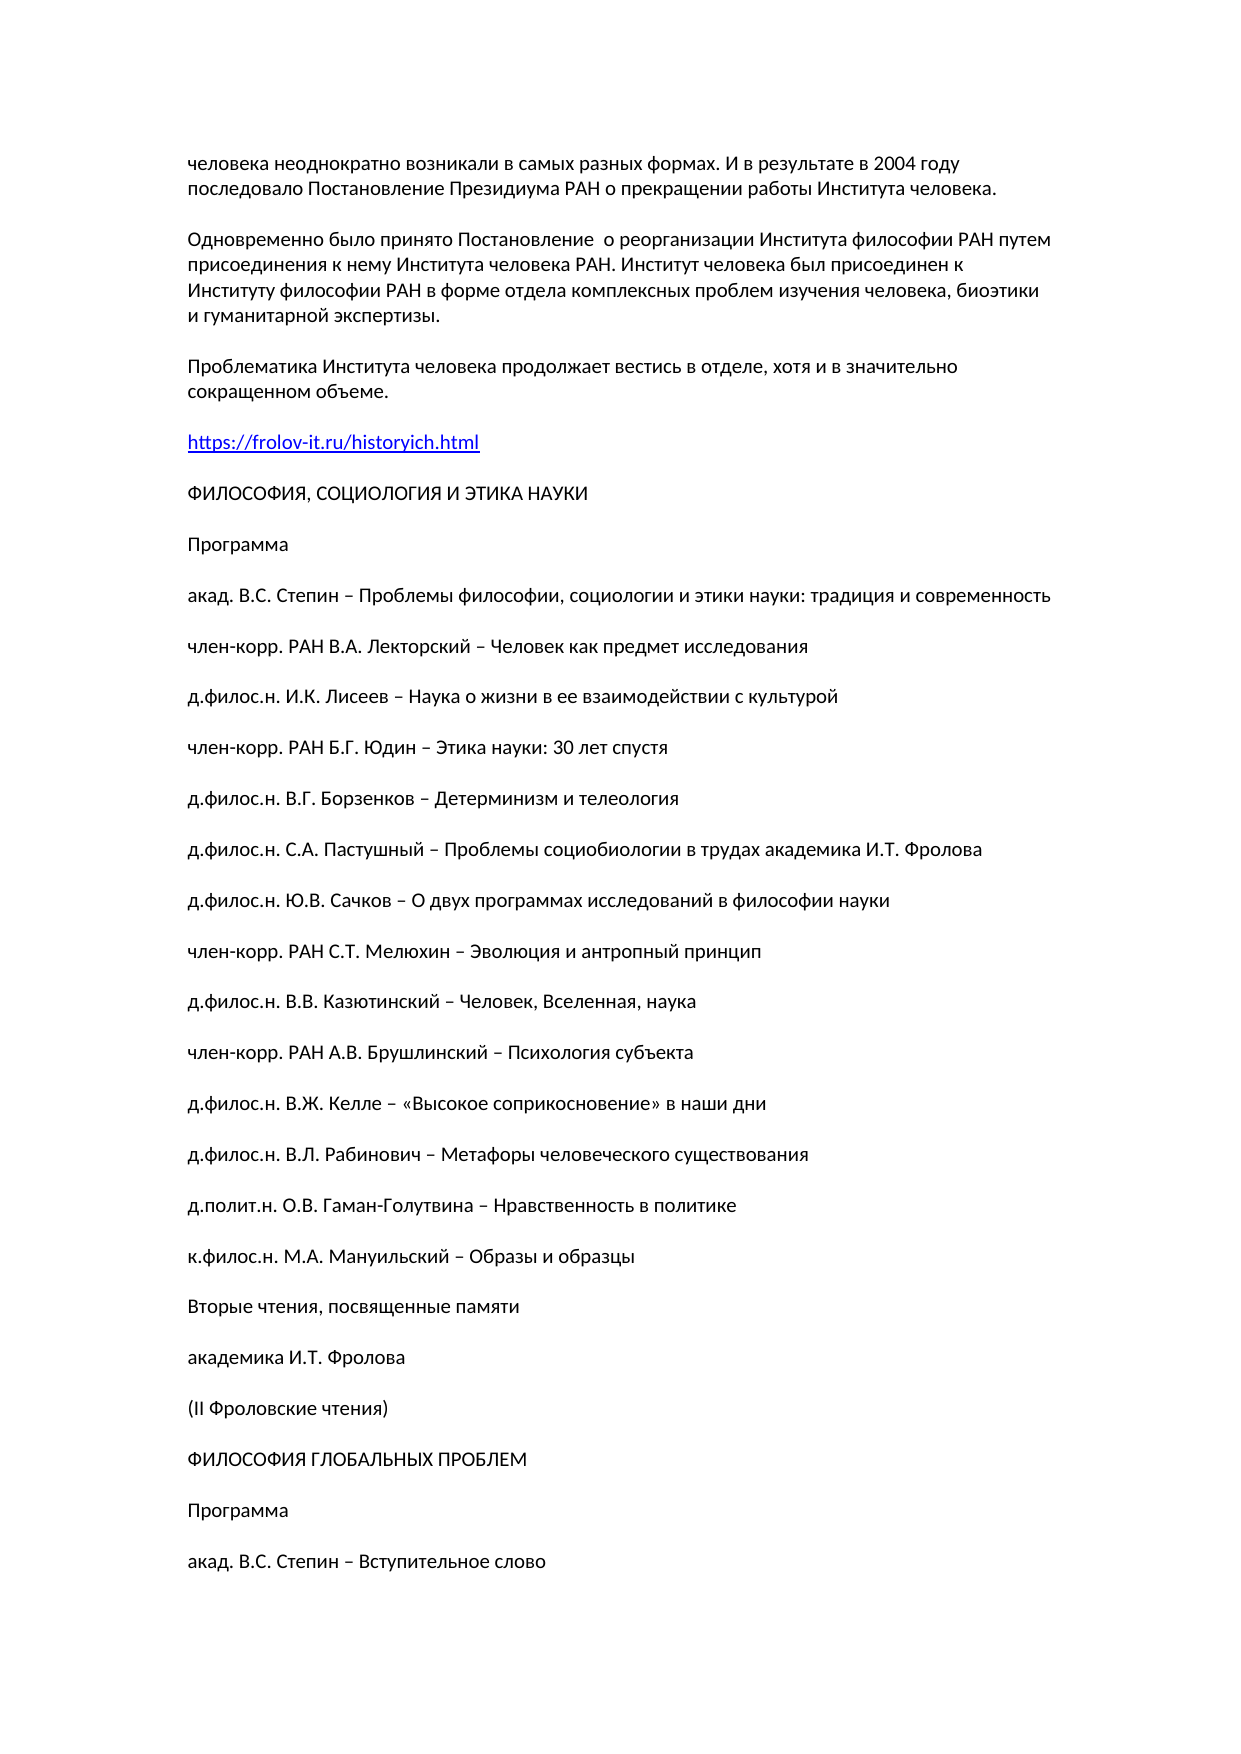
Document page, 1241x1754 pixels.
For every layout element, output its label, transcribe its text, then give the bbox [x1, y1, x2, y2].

text Программа [187, 531, 1053, 557]
text Проблематика Института человека продолжает вестись в отделе, хотя и в значительно сокращенном объеме. [187, 353, 1053, 404]
text член-корр. РАН А.В. Брушлинский – Психология субъекта [187, 1039, 1053, 1065]
text д.полит.н. О.В. Гаман-Голутвина – Нравственность в политике [187, 1192, 1053, 1217]
text Одновременно было принято Постановление о реорганизации Института философии РАН путем присоединения к нему Института человека РАН. Институт человека был присоединен к Институту философии РАН в форме отдела комплексных проблем изучения человека, биоэтики и гуманитарной экспертизы. [187, 226, 1053, 328]
text (II Фроловские чтения) [187, 1395, 1053, 1421]
text академика И.Т. Фролова [187, 1344, 1053, 1370]
text ФИЛОСОФИЯ ГЛОБАЛЬНЫХ ПРОБЛЕМ [187, 1446, 1053, 1472]
text акад. В.С. Степин – Проблемы философии, социологии и этики науки: традиция и современность [187, 582, 1053, 607]
text Вторые чтения, посвященные памяти [187, 1294, 1053, 1319]
text д.филос.н. С.А. Пастушный – Проблемы социобиологии в трудах академика И.Т. Фролова [187, 836, 1053, 862]
text Программа [187, 1497, 1053, 1522]
text член-корр. РАН С.Т. Мелюхин – Эволюция и антропный принцип [187, 938, 1053, 963]
text д.филос.н. В.Ж. Келле – «Высокое соприкосновение» в наши дни [187, 1090, 1053, 1116]
text акад. В.С. Степин – Вступительное слово [187, 1548, 1053, 1573]
text https://frolov-it.ru/historyich.html [187, 429, 1053, 455]
text член-корр. РАН В.А. Лекторский – Человек как предмет исследования [187, 633, 1053, 658]
text д.филос.н. Ю.В. Сачков – О двух программах исследований в философии науки [187, 887, 1053, 912]
text д.филос.н. В.Г. Борзенков – Детерминизм и телеология [187, 785, 1053, 811]
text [187, 150, 1053, 201]
text к.филос.н. М.А. Мануильский – Образы и образцы [187, 1243, 1053, 1268]
text ФИЛОСОФИЯ, СОЦИОЛОГИЯ И ЭТИКА НАУКИ [187, 480, 1053, 506]
text член-корр. РАН Б.Г. Юдин – Этика науки: 30 лет спустя [187, 734, 1053, 760]
text д.филос.н. В.Л. Рабинович – Метафоры человеческого существования [187, 1141, 1053, 1167]
text д.филос.н. В.В. Казютинский – Человек, Вселенная, наука [187, 989, 1053, 1014]
text д.филос.н. И.К. Лисеев – Наука о жизни в ее взаимодействии с культурой [187, 684, 1053, 709]
